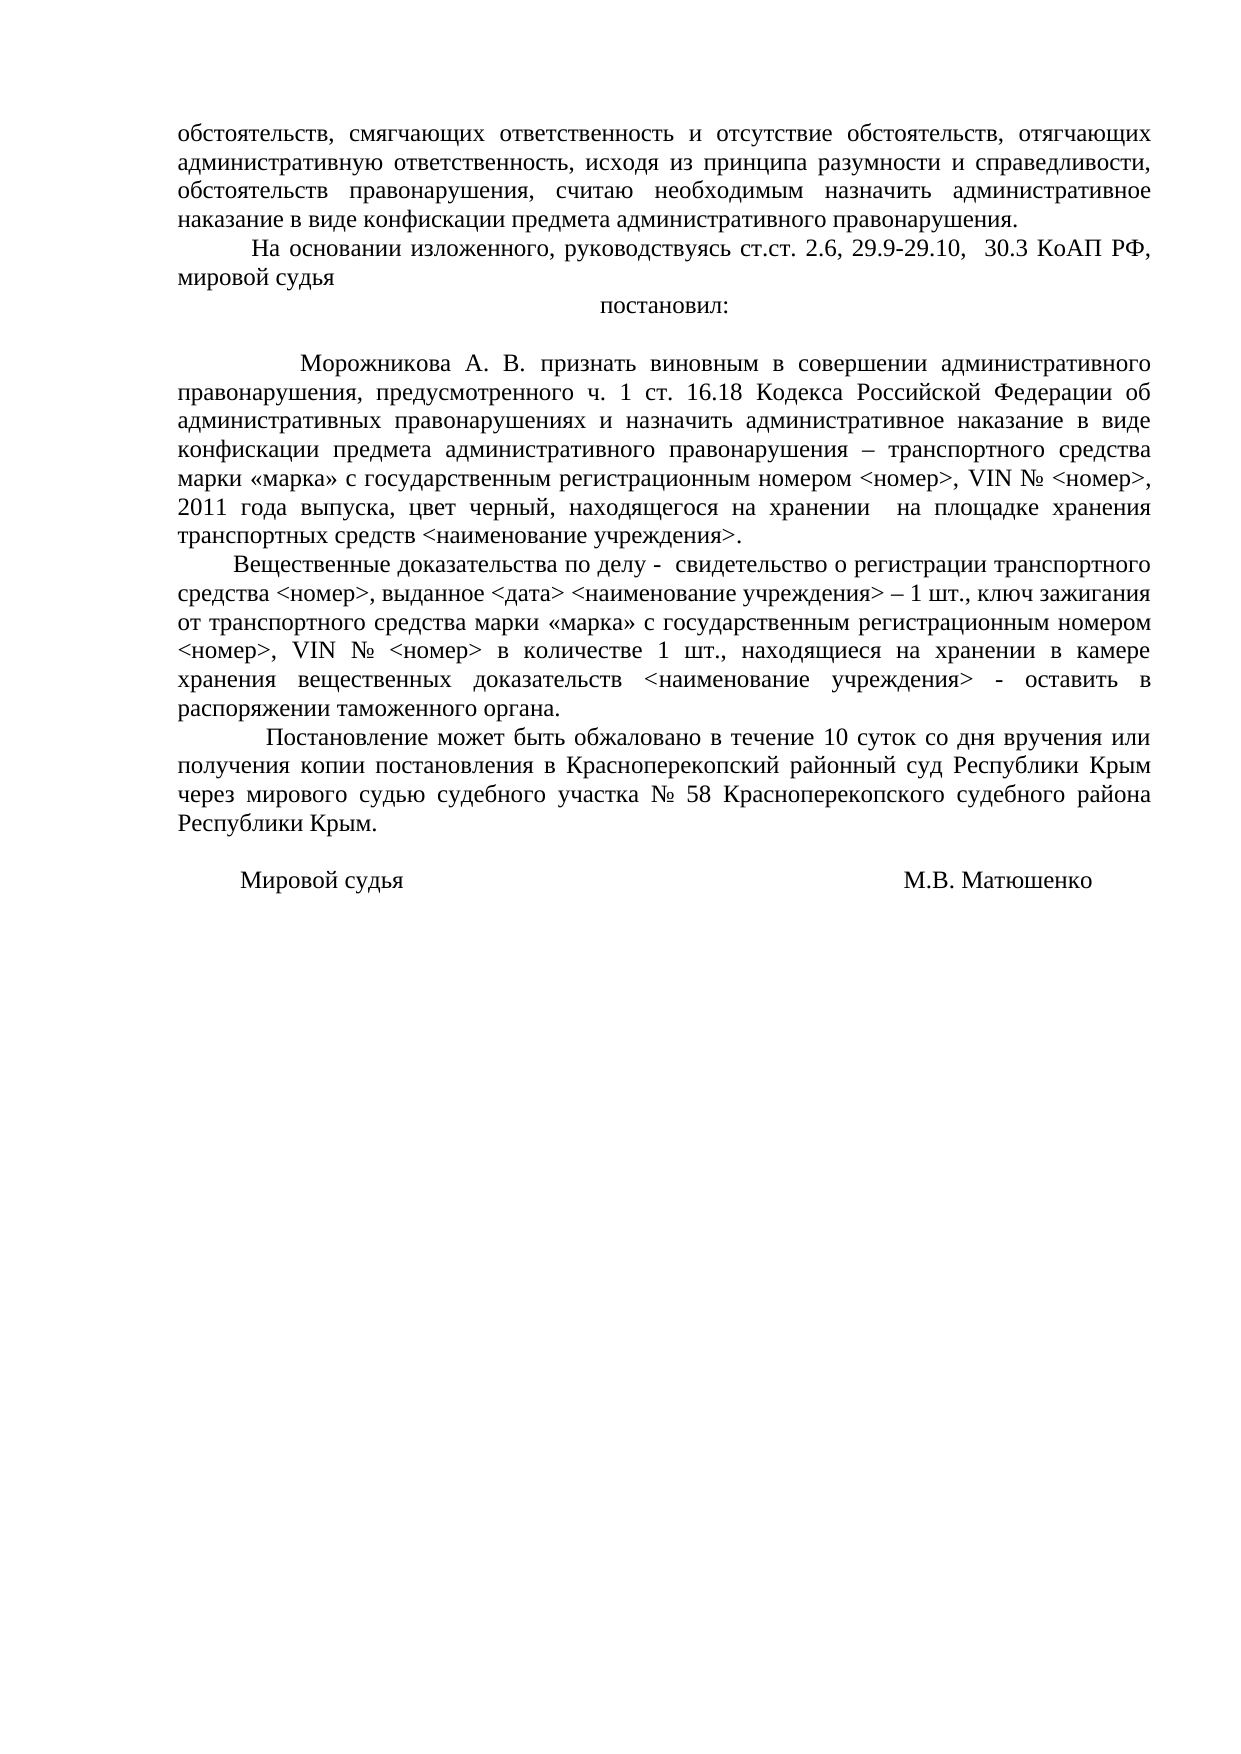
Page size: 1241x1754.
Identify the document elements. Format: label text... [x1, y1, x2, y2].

text Морожникова А. В. признать виновным в совершении административного правонарушения, предусмотренного ч. 1 ст. 16.18 Кодекса Российской Федерации об административных правонарушениях и назначить административное наказание в виде конфискации предмета административного правонарушения – транспортного средства марки «марка» с государственным регистрационным номером <номер>, VIN № <номер>, 2011 года выпуска, цвет черный, находящегося на хранении на площадке хранения транспортных средств <наименование учреждения>. [177, 348, 1152, 549]
text Мировой судья М.В. Матюшенко [177, 866, 1152, 894]
text На основании изложенного, руководствуясь ст.ст. 2.6, 29.9-29.10, 30.3 КоАП РФ, мировой судья [177, 233, 1152, 291]
text Вещественные доказательства по делу - свидетельство о регистрации транспортного средства <номер>, выданное <дата> <наименование учреждения> – 1 шт., ключ зажигания от транспортного средства марки «марка» с государственным регистрационным номером <номер>, VIN № <номер> в количестве 1 шт., находящиеся на хранении в камере хранения вещественных доказательств <наименование учреждения> - оставить в распоряжении таможенного органа. [177, 549, 1152, 722]
text постановил: [177, 291, 1152, 319]
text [177, 118, 1152, 233]
text Постановление может быть обжаловано в течение 10 суток со дня вручения или получения копии постановления в Красноперекопский районный суд Республики Крым через мирового судью судебного участка № 58 Красноперекопского судебного района Республики Крым. [177, 722, 1152, 837]
